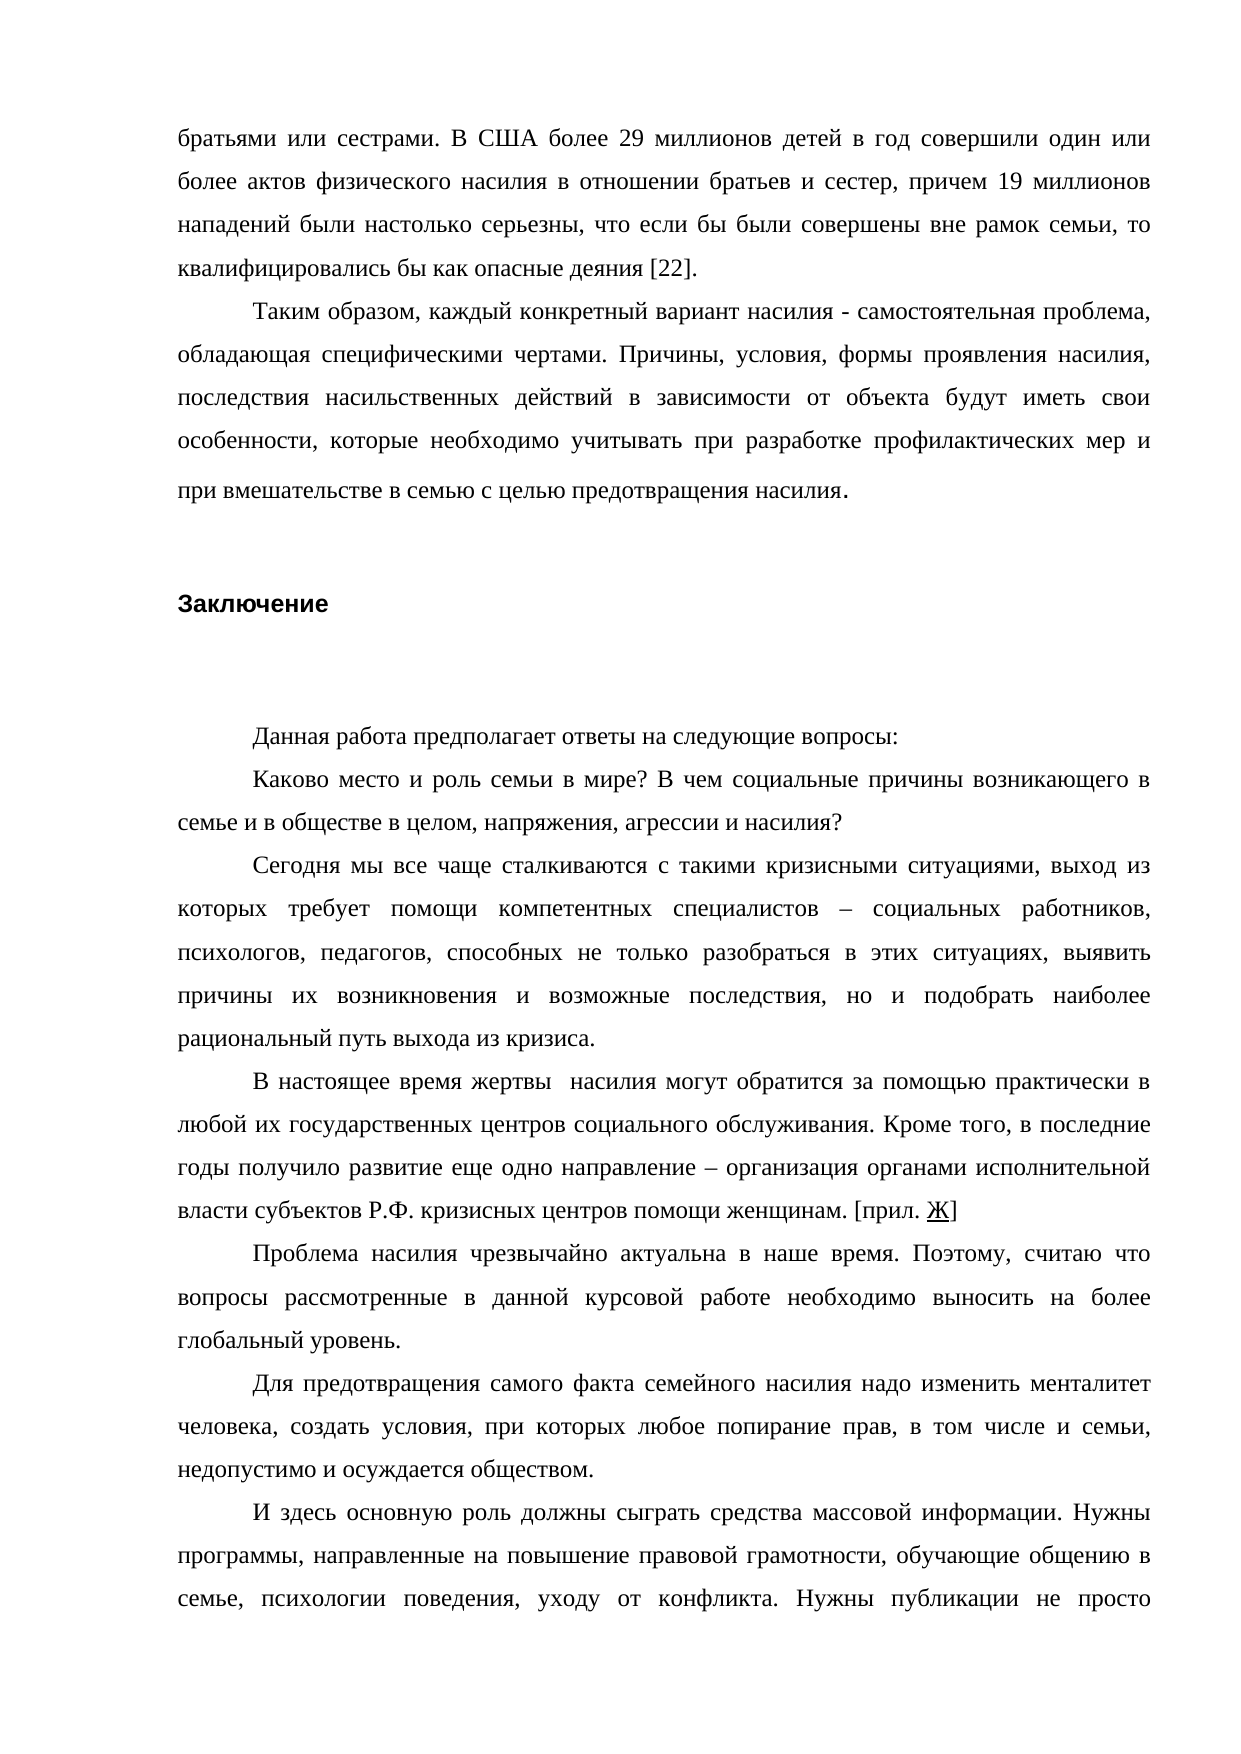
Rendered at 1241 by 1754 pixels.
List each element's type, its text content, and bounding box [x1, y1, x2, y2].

text Для предотвращения самого факта семейного насилия надо изменить менталитет человека, создать условия, при которых любое попирание прав, в том числе и семьи, недопустимо и осуждается обществом. [177, 1368, 1152, 1483]
text В настоящее время жертвы насилия могут обратится за помощью практически в любой их государственных центров социального обслуживания. Кроме того, в последние годы получило развитие еще одно направление – организация органами исполнительной власти субъектов Р.Ф. кризисных центров помощи женщинам. [прил. Ж] [177, 1066, 1152, 1224]
text Данная работа предполагает ответы на следующие вопросы: [177, 721, 1152, 750]
subtitle Заключение [177, 589, 1152, 618]
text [177, 1497, 1152, 1612]
text Сегодня мы все чаще сталкиваются с такими кризисными ситуациями, выход из которых требует помощи компетентных специалистов – социальных работников, психологов, педагогов, способных не только разобраться в этих ситуациях, выявить причины их возникновения и возможные последствия, но и подобрать наиболее рациональный путь выхода из кризиса. [177, 850, 1152, 1052]
text Проблема насилия чрезвычайно актуальна в наше время. Поэтому, считаю что вопросы рассмотренные в данной курсовой работе необходимо выносить на более глобальный уровень. [177, 1238, 1152, 1353]
text Каково место и роль семьи в мире? В чем социальные причины возникающего в семье и в обществе в целом, напряжения, агрессии и насилия? [177, 764, 1152, 836]
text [177, 123, 1152, 281]
text Таким образом, каждый конкретный вариант насилия - самостоятельная проблема, обладающая специфическими чертами. Причины, условия, формы проявления насилия, последствия насильственных действий в зависимости от объекта будут иметь свои особенности, которые необходимо учитывать при разработке профилактических мер и при вмешательстве в семью с целью предотвращения насилия. [177, 296, 1152, 504]
